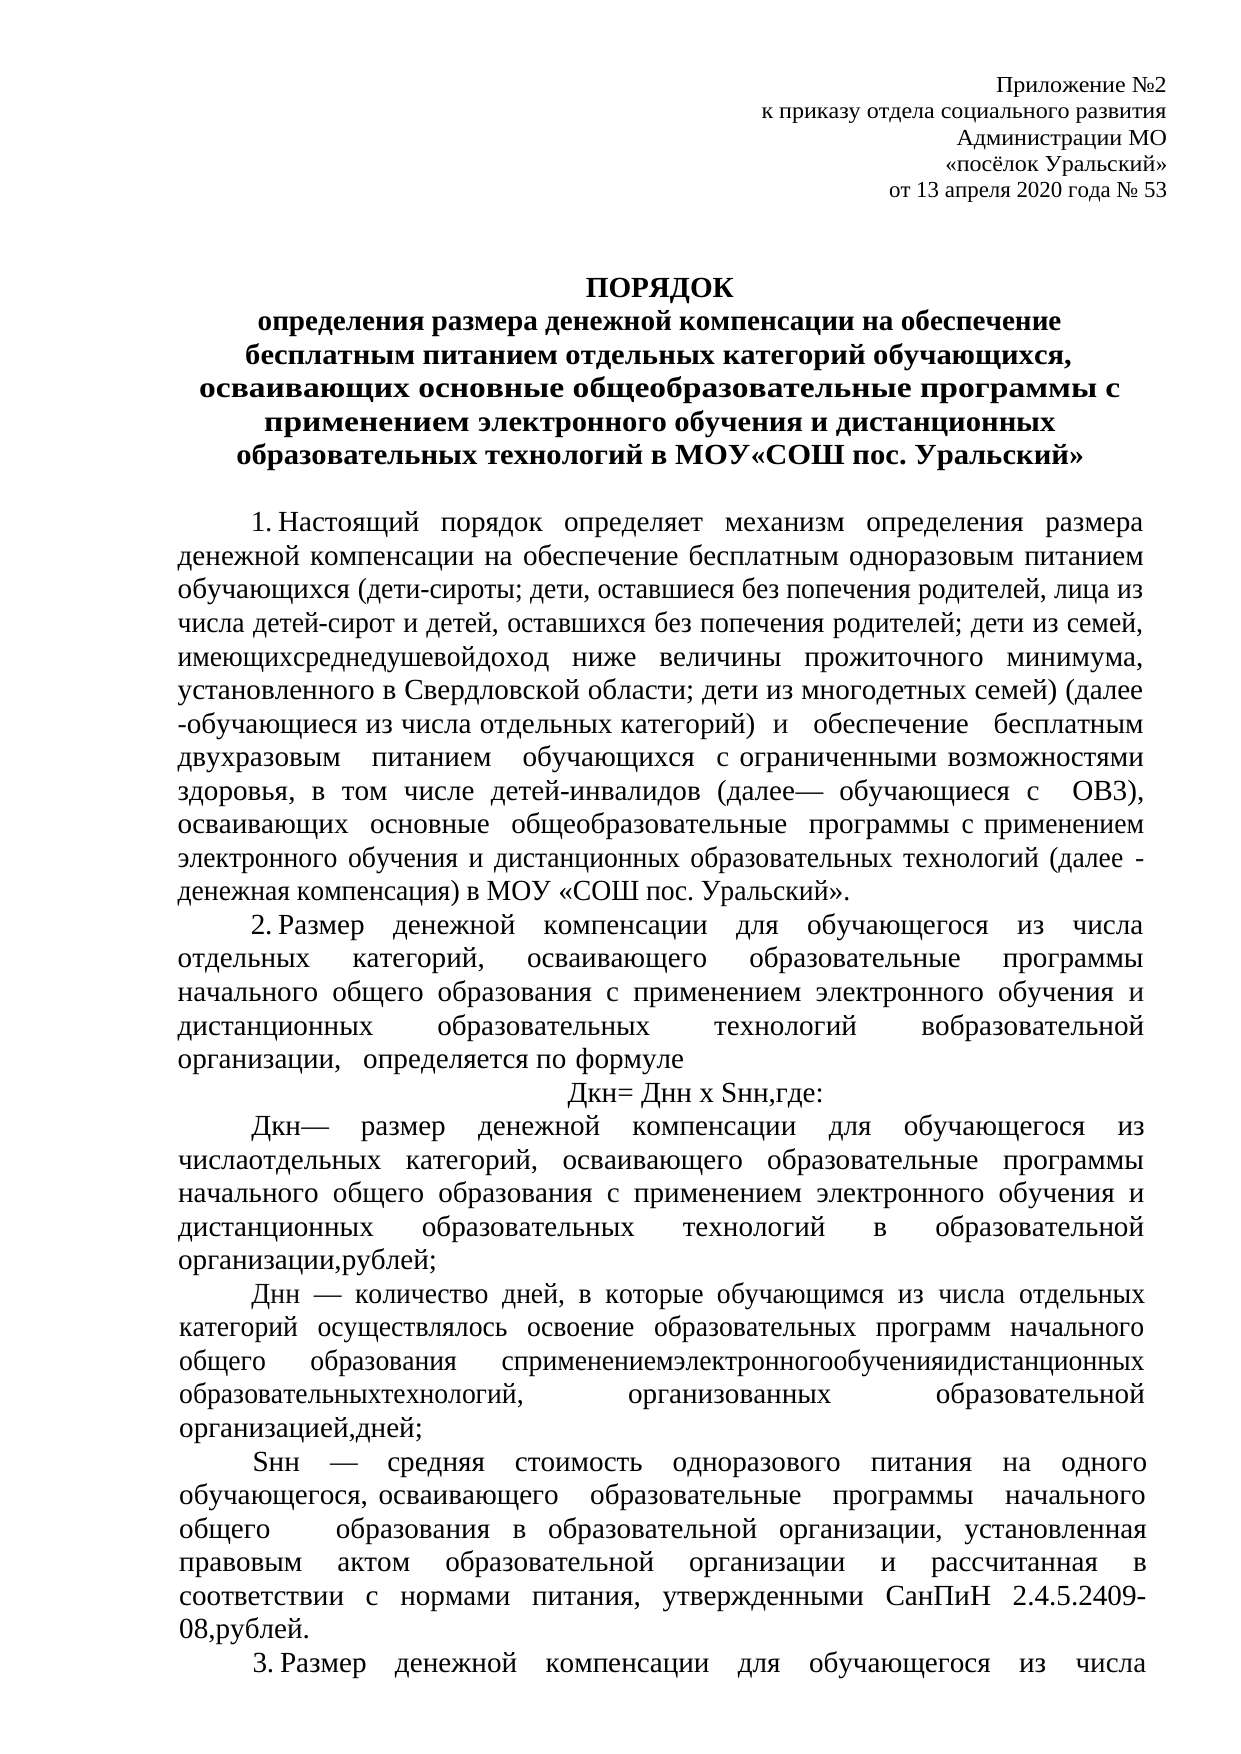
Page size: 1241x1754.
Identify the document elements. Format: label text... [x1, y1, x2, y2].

text бесплатным питанием отдельных категорий обучающихся, [159, 337, 1158, 370]
text Днн — количество дней, в которые обучающимся из числа отдельных категорий осуществлялось освоение образовательных программ начального общего образования сприменениемэлектронногообученияидистанционных образовательныхтехнологий, организованных образовательной организацией,дней; [179, 1276, 1145, 1444]
text ПОРЯДОК [159, 270, 1160, 303]
list Настоящий порядок определяет механизм определения размера денежной компенсации на обеспечение бесплатным одноразовым питанием обучающихся (дети-сироты; дети, оставшиеся без попечения родителей, лица из числа детей-сирот и детей, оставшихся без попечения родителей; дети из семей, имеющихсреднедушевойдоход ниже величины прожиточного минимума, установленного в Свердловской области; дети из многодетных семей) (далее -обучающиеся из числа отдельных категорий) и обеспечение бесплатным двухразовым питанием обучающихся с ограниченными возможностями здоровья, в том числе детей-инвалидов (далее— обучающиеся с OB3), осваивающих основные общеобразовательные программы с применением электронного обучения и дистанционных образовательных технологий (далее -денежная компенсация) в МОУ «СОШ пос. Уральский». [177, 504, 1144, 907]
text Дкн— размер денежной компенсации для обучающегося из числаотдельных категорий, осваивающего образовательные программы начального общего образования с применением электронного обучения и дистанционных образовательных технологий в образовательной организации,рублей; [178, 1108, 1144, 1276]
text осваивающих основные общеобразовательные программы с применением электронного обучения и дистанционных образовательных технологий в МОУ«СОШ пос. Уральский» [159, 370, 1160, 471]
text к приказу отдела социального развития [159, 97, 1167, 123]
text Дкн= Днн х Ѕнн,где: [567, 1075, 1181, 1108]
list Размер денежной компенсации для обучающегося из числа отдельных категорий, осваивающего образовательные программы начального общего образования с применением электронного обучения и дистанционных образовательных технологий вобразовательной организации, определяется по формуле [177, 907, 1144, 1075]
text Ѕнн — средняя стоимость одноразового питания на одного обучающегося, осваивающего образовательные программы начального общего образования в образовательной организации, установленная правовым актом образовательной организации и рассчитанная в соответствии с нормами питания, утвержденными СанПиН 2.4.5.2409-08,рублей. [179, 1444, 1147, 1645]
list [179, 1645, 1146, 1678]
text от 13 апреля 2020 года № 53 [159, 176, 1167, 203]
text Администрации МО [159, 123, 1167, 150]
text Приложение №2 [159, 71, 1167, 97]
text определения размера денежной компенсации на обеспечение [159, 303, 1159, 337]
text «посёлок Уральский» [159, 150, 1167, 176]
